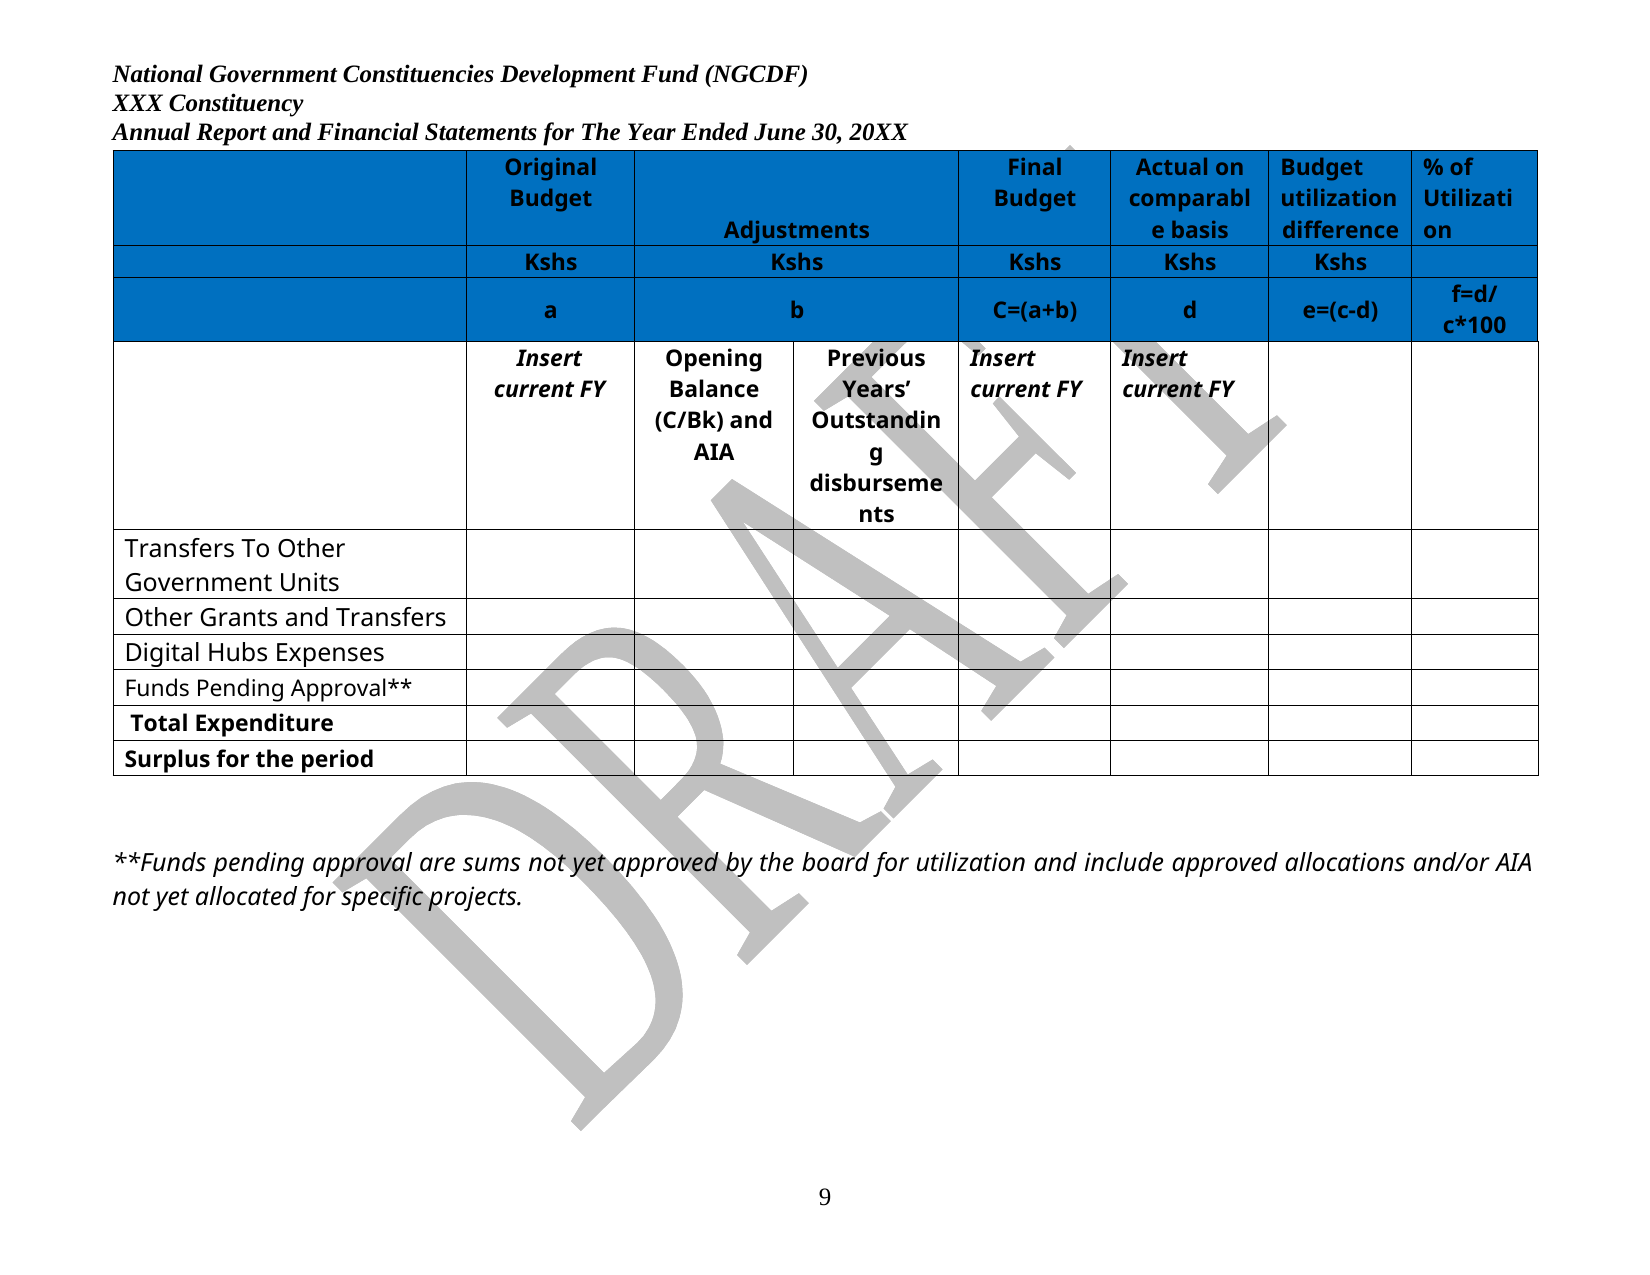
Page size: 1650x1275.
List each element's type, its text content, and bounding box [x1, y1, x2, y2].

table_cell Insert current FY [1111, 342, 1268, 529]
table_cell Funds Pending Approval** [114, 670, 466, 704]
table_cell [959, 599, 1110, 634]
table_cell [1269, 706, 1411, 740]
table_cell [1412, 706, 1538, 740]
table_cell [959, 635, 1110, 669]
table_cell [467, 741, 634, 775]
table_cell [1269, 741, 1411, 775]
table_cell Total Expenditure [114, 706, 466, 740]
table_cell [794, 741, 958, 775]
table_cell Transfers To Other Government Units [114, 530, 466, 598]
table_cell [1269, 342, 1411, 529]
table_cell [1412, 599, 1538, 634]
table_header Adjustments [635, 151, 958, 245]
table_cell [1269, 599, 1411, 634]
table_cell [635, 635, 793, 669]
table_cell Kshs [1269, 246, 1411, 277]
text **Funds pending approval are sums not yet approved by the board for utilization and include approved allocations and/or AIA not yet allocated for specific projects. [112, 844, 1537, 913]
table_cell Previous Years’ Outstanding disbursements [794, 342, 958, 529]
table_cell [959, 706, 1110, 740]
table_cell [794, 635, 958, 669]
table_cell [794, 706, 958, 740]
table_cell [467, 635, 634, 669]
table_cell [1412, 246, 1537, 277]
table_cell [794, 599, 958, 634]
table_cell [635, 670, 793, 704]
table_cell [635, 530, 793, 598]
table_cell Insert current FY [467, 342, 634, 529]
table_cell [467, 599, 634, 634]
table_cell [467, 670, 634, 704]
table_cell [1412, 741, 1538, 775]
table_cell [1111, 670, 1268, 704]
table_header % of Utilization [1412, 151, 1537, 245]
table_cell [959, 530, 1110, 598]
table_cell [1111, 530, 1268, 598]
table_cell [1412, 342, 1538, 529]
table_cell [1111, 741, 1268, 775]
table_header Actual on comparable basis [1111, 151, 1268, 245]
table_cell [1269, 635, 1411, 669]
table_cell [959, 670, 1110, 704]
table_cell e=(c-d) [1269, 278, 1411, 341]
table_cell [1412, 670, 1538, 704]
table_cell [794, 530, 958, 598]
table_cell C=(a+b) [959, 278, 1110, 341]
table_cell [1111, 599, 1268, 634]
table_cell b [635, 278, 958, 341]
table_cell Surplus for the period [114, 741, 466, 775]
table_cell [635, 599, 793, 634]
table_cell [635, 741, 793, 775]
table_cell [1111, 706, 1268, 740]
table_cell [1412, 635, 1538, 669]
table_cell [114, 246, 466, 277]
table_cell Kshs [635, 246, 958, 277]
table_cell [114, 342, 466, 529]
table_header Final Budget [959, 151, 1110, 245]
table_cell Opening Balance (C/Bk) and AIA [635, 342, 793, 529]
table_cell f=d/c*100 [1412, 278, 1537, 341]
table_cell [959, 741, 1110, 775]
table_cell Kshs [959, 246, 1110, 277]
table_cell d [1111, 278, 1268, 341]
table_cell [114, 278, 466, 341]
table_cell a [467, 278, 634, 341]
table_header Budget utilization difference [1269, 151, 1411, 245]
table_cell [1269, 530, 1411, 598]
table_cell [1412, 530, 1538, 598]
table_header [114, 151, 466, 245]
table_cell [1269, 670, 1411, 704]
table_cell [467, 706, 634, 740]
table_cell Kshs [1111, 246, 1268, 277]
table_cell [467, 530, 634, 598]
table_cell Digital Hubs Expenses [114, 635, 466, 669]
table_cell Kshs [467, 246, 634, 277]
table_cell Insert current FY [959, 342, 1110, 529]
table_cell [635, 706, 793, 740]
table_cell [794, 670, 958, 704]
table_cell [1111, 635, 1268, 669]
table_header Original Budget [467, 151, 634, 245]
table_cell Other Grants and Transfers [114, 599, 466, 634]
